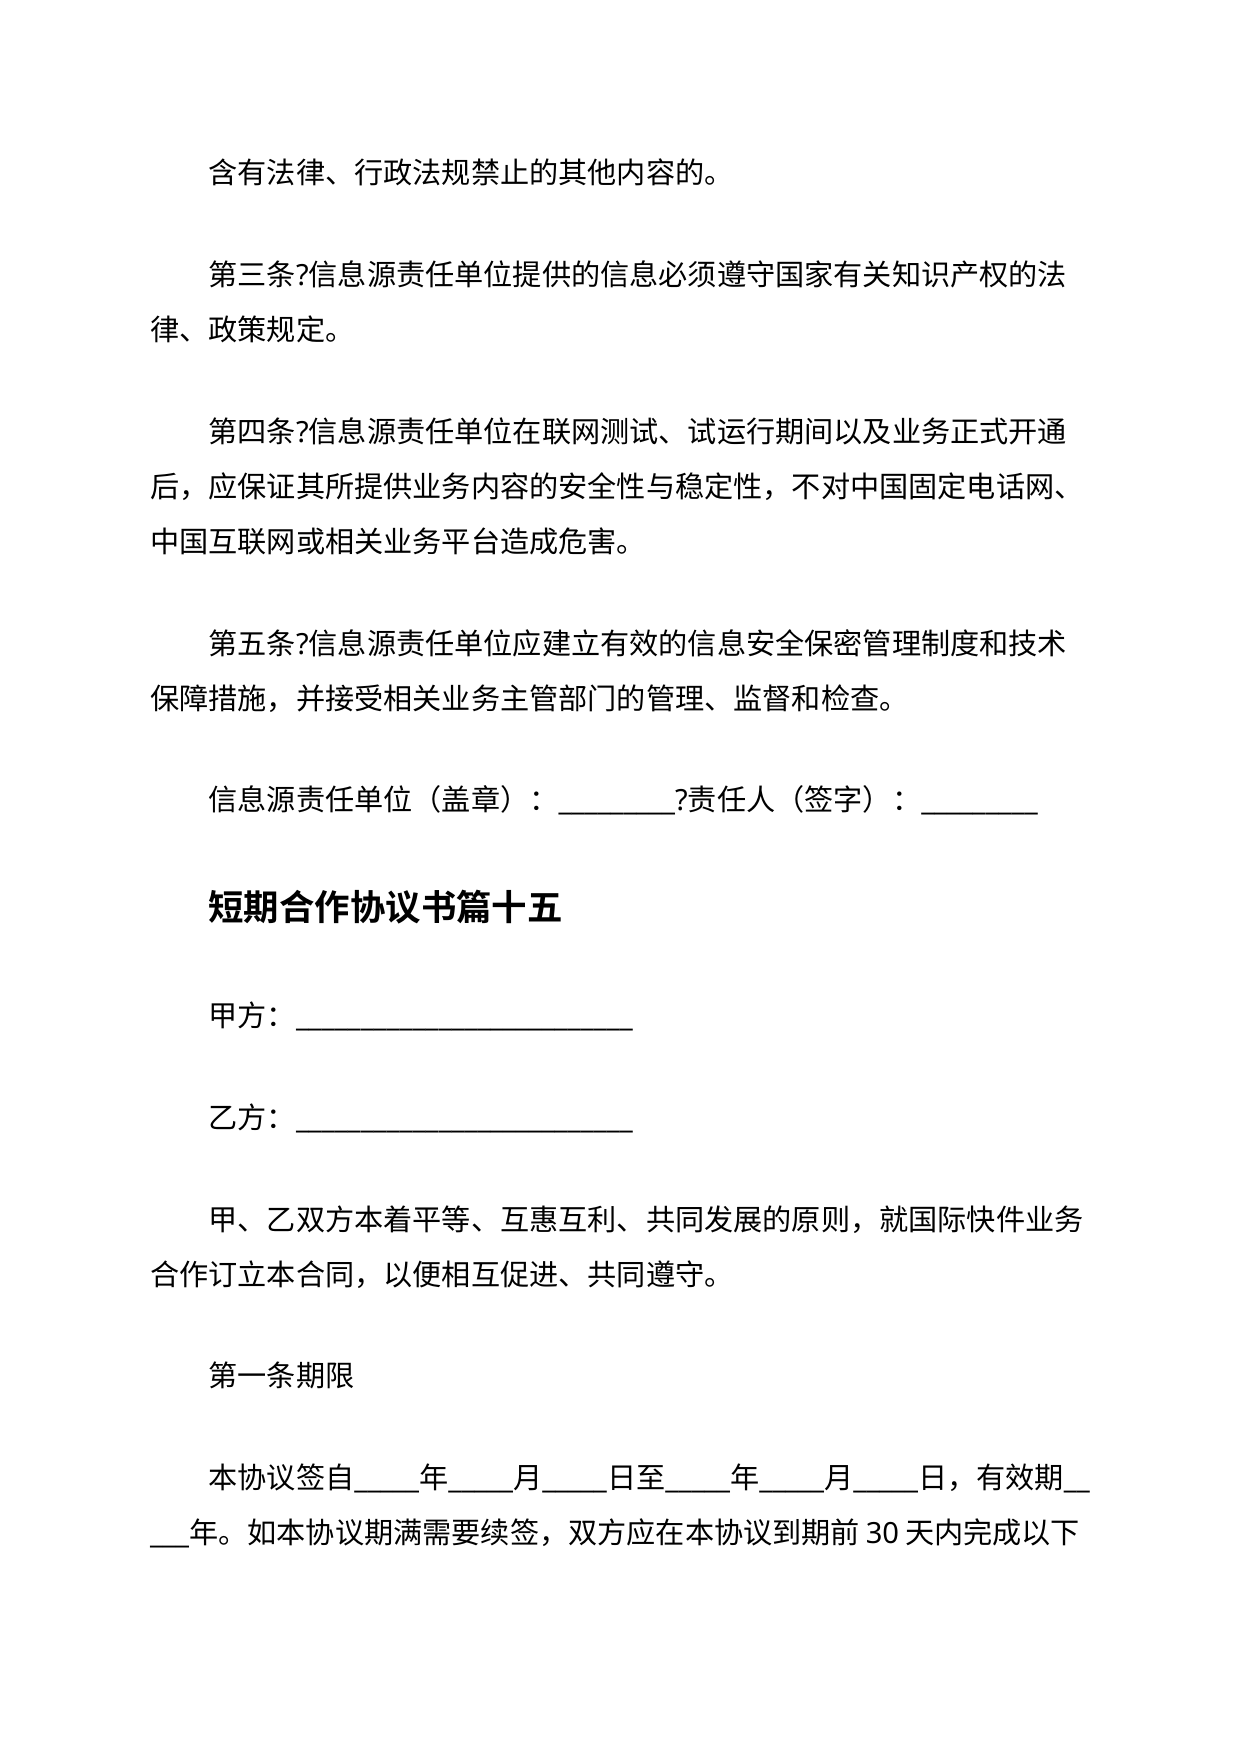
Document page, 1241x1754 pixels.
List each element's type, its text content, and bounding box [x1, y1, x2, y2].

text 短期合作协议书篇十五 [150, 879, 1090, 930]
text 第三条?信息源责任单位提供的信息必须遵守国家有关知识产权的法律、政策规定。 [150, 252, 1090, 349]
text 甲方：__________________________ [150, 992, 1090, 1035]
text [150, 1455, 1090, 1552]
text 信息源责任单位（盖章）：_________?责任人（签字）：_________ [150, 777, 1090, 819]
text 第四条?信息源责任单位在联网测试、试运行期间以及业务正式开通后，应保证其所提供业务内容的安全性与稳定性，不对中国固定电话网、中国互联网或相关业务平台造成危害。 [150, 408, 1090, 561]
text 乙方：__________________________ [150, 1094, 1090, 1137]
text 甲、乙双方本着平等、互惠互利、共同发展的原则，就国际快件业务合作订立本合同，以便相互促进、共同遵守。 [150, 1196, 1090, 1293]
text 第五条?信息源责任单位应建立有效的信息安全保密管理制度和技术保障措施，并接受相关业务主管部门的管理、监督和检查。 [150, 620, 1090, 717]
text 第一条期限 [150, 1353, 1090, 1395]
text 含有法律、行政法规禁止的其他内容的。 [150, 150, 1090, 192]
